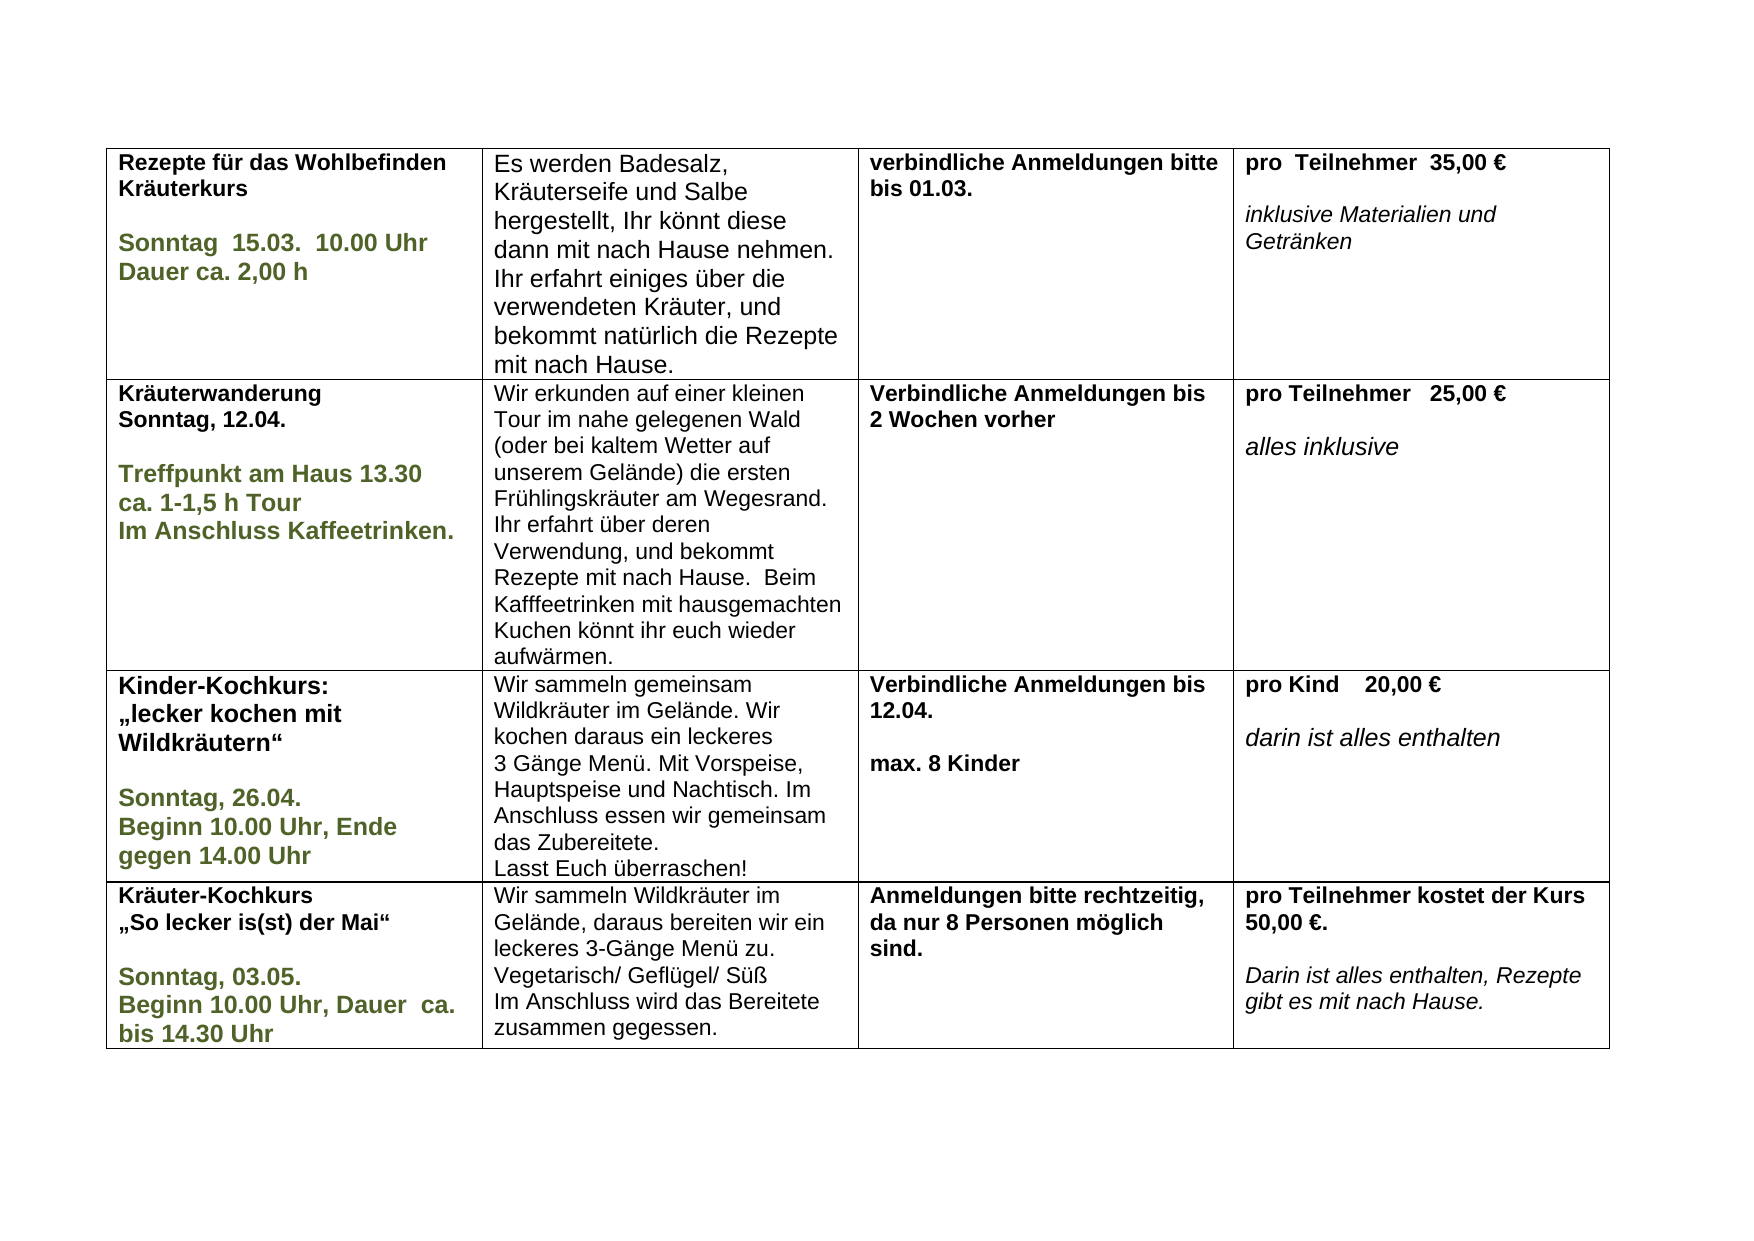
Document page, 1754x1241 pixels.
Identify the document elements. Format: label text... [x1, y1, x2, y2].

table_cell Verbindliche Anmeldungen bis 2 Wochen vorher [859, 380, 1233, 669]
table_cell Kinder-Kochkurs: „lecker kochen mit Wildkräutern“ Sonntag, 26.04. Beginn 10.00 Uhr, Ende gegen 14.00 Uhr [107, 671, 482, 881]
table_cell pro Kind 20,00 € darin ist alles enthalten [1234, 671, 1609, 881]
table_cell verbindliche Anmeldungen bitte bis 01.03. [859, 149, 1233, 379]
table_cell Kräuterwanderung Sonntag, 12.04. Treffpunkt am Haus 13.30 ca. 1-1,5 h Tour Im Anschluss Kaffeetrinken. [107, 380, 482, 669]
table_cell Wir erkunden auf einer kleinen Tour im nahe gelegenen Wald (oder bei kaltem Wetter auf unserem Gelände) die ersten Frühlingskräuter am Wegesrand. Ihr erfahrt über deren Verwendung, und bekommt Rezepte mit nach Hause. Beim Kafffeetrinken mit hausgemachten Kuchen könnt ihr euch wieder aufwärmen. [483, 380, 858, 669]
table_cell Wir sammeln gemeinsam Wildkräuter im Gelände. Wir kochen daraus ein leckeres 3 Gänge Menü. Mit Vorspeise, Hauptspeise und Nachtisch. Im Anschluss essen wir gemeinsam das Zubereitete. Lasst Euch überraschen! [483, 671, 858, 881]
table_cell Anmeldungen bitte rechtzeitig, da nur 8 Personen möglich sind. [859, 883, 1233, 1048]
table_cell pro Teilnehmer 35,00 € inklusive Materialien und Getränken [1234, 149, 1609, 379]
table_cell Kräuter-Kochkurs „So lecker is(st) der Mai“ Sonntag, 03.05. Beginn 10.00 Uhr, Dauer ca. bis 14.30 Uhr [107, 883, 482, 1048]
table_cell pro Teilnehmer kostet der Kurs 50,00 €. Darin ist alles enthalten, Rezepte gibt es mit nach Hause. [1234, 883, 1609, 1048]
table_cell Rezepte für das Wohlbefinden Kräuterkurs Sonntag 15.03. 10.00 Uhr Dauer ca. 2,00 h [107, 149, 482, 379]
table_cell pro Teilnehmer 25,00 € alles inklusive [1234, 380, 1609, 669]
table_cell Verbindliche Anmeldungen bis 12.04. max. 8 Kinder [859, 671, 1233, 881]
table_cell Es werden Badesalz, Kräuterseife und Salbe hergestellt, Ihr könnt diese dann mit nach Hause nehmen. Ihr erfahrt einiges über die verwendeten Kräuter, und bekommt natürlich die Rezepte mit nach Hause. [483, 149, 858, 379]
table_cell Wir sammeln Wildkräuter im Gelände, daraus bereiten wir ein leckeres 3-Gänge Menü zu. Vegetarisch/ Geflügel/ Süß Im Anschluss wird das Bereitete zusammen gegessen. [483, 883, 858, 1048]
